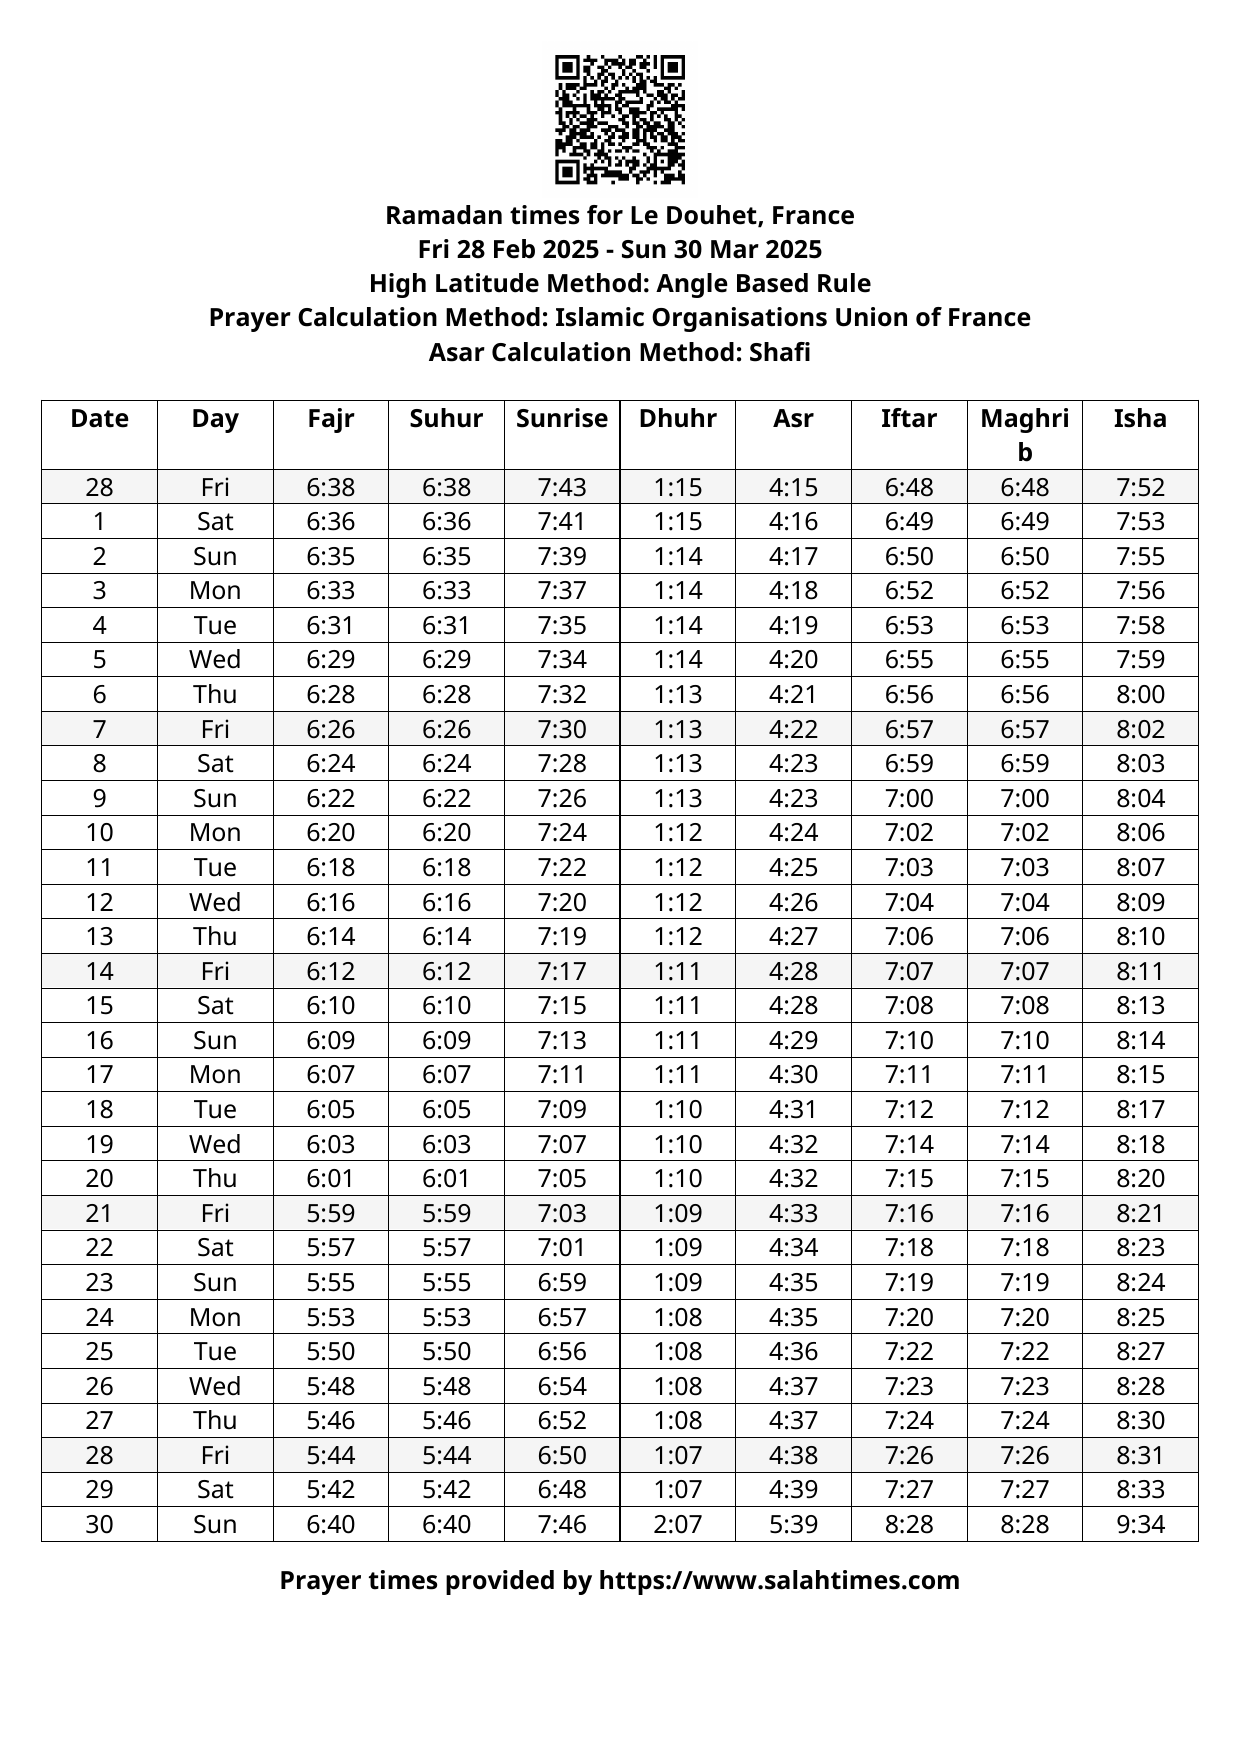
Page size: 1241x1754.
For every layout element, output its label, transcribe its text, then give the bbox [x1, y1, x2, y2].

table_cell 7:00 [968, 781, 1082, 814]
table_cell 7:11 [505, 1058, 619, 1091]
table_cell 6:48 [852, 470, 967, 503]
table_cell 1:10 [621, 1161, 735, 1195]
table_cell 1:10 [621, 1127, 735, 1160]
table_cell 6:31 [274, 608, 388, 642]
table_cell 4:31 [736, 1092, 851, 1126]
table_cell 7:06 [852, 919, 967, 953]
table_cell 6:35 [389, 539, 504, 572]
table_cell Tue [158, 1092, 273, 1126]
table_cell 6:35 [274, 539, 388, 572]
table_cell 8 [42, 746, 157, 780]
table_cell 6 [42, 677, 157, 711]
table_cell 8:25 [1083, 1300, 1198, 1333]
table_cell 6:16 [274, 885, 388, 918]
picture [542, 41, 699, 198]
text Prayer times provided by https://www.salahtimes.com [42, 1563, 1198, 1597]
table_cell Fri [158, 1438, 273, 1472]
table_cell 7:18 [968, 1231, 1082, 1264]
table_cell 9:34 [1083, 1507, 1198, 1541]
table_header Isha [1083, 401, 1198, 469]
table_cell 7:52 [1083, 470, 1198, 503]
table_cell 7:53 [1083, 504, 1198, 538]
table_cell 6:26 [389, 712, 504, 745]
table_cell 7:22 [505, 850, 619, 884]
table_cell 6:56 [968, 677, 1082, 711]
table_cell 27 [42, 1404, 157, 1437]
text Asar Calculation Method: Shafi [42, 334, 1198, 368]
table_cell 6:49 [852, 504, 967, 538]
table_cell 2:07 [621, 1507, 735, 1541]
table_cell Mon [158, 1300, 273, 1333]
table_cell Fri [158, 954, 273, 987]
table_cell 7:05 [505, 1161, 619, 1195]
table_cell 7:39 [505, 539, 619, 572]
table_cell 10 [42, 816, 157, 849]
table_cell 7:04 [852, 885, 967, 918]
table_cell 7:18 [852, 1231, 967, 1264]
table_cell 5:42 [274, 1473, 388, 1506]
table_cell 1:08 [621, 1300, 735, 1333]
table_cell 8:11 [1083, 954, 1198, 987]
table_cell 8:30 [1083, 1404, 1198, 1437]
table_cell 1:13 [621, 746, 735, 780]
table_cell 6:26 [274, 712, 388, 745]
table_cell 17 [42, 1058, 157, 1091]
table_cell 1:14 [621, 643, 735, 676]
table_cell 8:06 [1083, 816, 1198, 849]
table_cell 6:20 [389, 816, 504, 849]
table_cell 8:02 [1083, 712, 1198, 745]
table_cell 8:09 [1083, 885, 1198, 918]
table_cell Tue [158, 850, 273, 884]
table_cell 5:44 [274, 1438, 388, 1472]
table_cell 7:07 [852, 954, 967, 987]
table_cell 28 [42, 470, 157, 503]
text Fri 28 Feb 2025 - Sun 30 Mar 2025 [42, 232, 1198, 266]
table_cell 4:38 [736, 1438, 851, 1472]
table_cell 8:00 [1083, 677, 1198, 711]
table_cell 1:11 [621, 989, 735, 1022]
table_header Date [42, 401, 157, 469]
table_cell 7:20 [968, 1300, 1082, 1333]
table_cell 5:39 [736, 1507, 851, 1541]
table_cell 5:44 [389, 1438, 504, 1472]
table_cell 8:28 [852, 1507, 967, 1541]
table_cell 6:09 [389, 1023, 504, 1057]
table_cell 6:05 [389, 1092, 504, 1126]
table_cell 7:41 [505, 504, 619, 538]
table_cell 1:11 [621, 954, 735, 987]
table_cell 1:12 [621, 850, 735, 884]
table_cell 6:57 [968, 712, 1082, 745]
table_cell 6:24 [274, 746, 388, 780]
table_cell 7:01 [505, 1231, 619, 1264]
table_header Suhur [389, 401, 504, 469]
table_cell 1:10 [621, 1092, 735, 1126]
table_cell 6:07 [274, 1058, 388, 1091]
table_cell Fri [158, 470, 273, 503]
table_cell 6:28 [274, 677, 388, 711]
table_cell 7:34 [505, 643, 619, 676]
table_cell 6:59 [968, 746, 1082, 780]
table_cell 16 [42, 1023, 157, 1057]
table_cell 6:24 [389, 746, 504, 780]
table_cell 5:57 [274, 1231, 388, 1264]
table_cell 1:15 [621, 470, 735, 503]
table_cell 6:50 [505, 1438, 619, 1472]
table_cell 8:28 [968, 1507, 1082, 1541]
table_cell 13 [42, 919, 157, 953]
table_cell 5:50 [389, 1334, 504, 1368]
table_cell 20 [42, 1161, 157, 1195]
table_cell 8:13 [1083, 989, 1198, 1022]
table_cell 6:59 [852, 746, 967, 780]
table_cell Wed [158, 643, 273, 676]
table_cell 4:23 [736, 746, 851, 780]
table_cell 6:09 [274, 1023, 388, 1057]
table_cell 5:50 [274, 1334, 388, 1368]
table_cell 4:32 [736, 1127, 851, 1160]
table_cell Sun [158, 1507, 273, 1541]
table_cell 6:59 [505, 1265, 619, 1299]
table_cell Sun [158, 1023, 273, 1057]
table_cell 5:57 [389, 1231, 504, 1264]
table_cell 8:28 [1083, 1369, 1198, 1402]
table_cell 6:33 [274, 574, 388, 607]
table_cell 6:57 [505, 1300, 619, 1333]
table_cell Fri [158, 1196, 273, 1229]
table_cell 7:14 [852, 1127, 967, 1160]
table_cell 6:52 [505, 1404, 619, 1437]
table_cell 6:52 [968, 574, 1082, 607]
table_cell 7:09 [505, 1092, 619, 1126]
table_cell 26 [42, 1369, 157, 1402]
table_cell 7:24 [968, 1404, 1082, 1437]
table_cell 1:08 [621, 1404, 735, 1437]
table_cell 4:37 [736, 1369, 851, 1402]
table_cell 7:16 [968, 1196, 1082, 1229]
table_cell 1:13 [621, 712, 735, 745]
table_header Asr [736, 401, 851, 469]
table_cell Mon [158, 816, 273, 849]
table_cell 5:59 [389, 1196, 504, 1229]
table_cell Mon [158, 1058, 273, 1091]
table_cell 7:19 [505, 919, 619, 953]
table_cell Mon [158, 574, 273, 607]
table_cell 6:53 [968, 608, 1082, 642]
table_cell 7:11 [852, 1058, 967, 1091]
table_cell 1:13 [621, 781, 735, 814]
table_cell 7:55 [1083, 539, 1198, 572]
table_cell 1:15 [621, 504, 735, 538]
table_cell 4:27 [736, 919, 851, 953]
table_cell 6:14 [389, 919, 504, 953]
table_cell 1:11 [621, 1058, 735, 1091]
table_header Fajr [274, 401, 388, 469]
table_cell 1:12 [621, 816, 735, 849]
table_cell 4:34 [736, 1231, 851, 1264]
table_cell 7:19 [968, 1265, 1082, 1299]
table_cell 6:18 [274, 850, 388, 884]
text High Latitude Method: Angle Based Rule [42, 266, 1198, 300]
table_cell 7:35 [505, 608, 619, 642]
table_cell Sun [158, 1265, 273, 1299]
table_cell 8:31 [1083, 1438, 1198, 1472]
table_cell 7:28 [505, 746, 619, 780]
table_cell 1:14 [621, 574, 735, 607]
table_cell 5 [42, 643, 157, 676]
table_cell 4:28 [736, 989, 851, 1022]
table_header Sunrise [505, 401, 619, 469]
table_cell Sat [158, 504, 273, 538]
table_header Maghrib [968, 401, 1082, 469]
table_cell 8:33 [1083, 1473, 1198, 1506]
table_cell 22 [42, 1231, 157, 1264]
table_cell 6:12 [274, 954, 388, 987]
table_cell 5:48 [274, 1369, 388, 1402]
table_cell 7:03 [505, 1196, 619, 1229]
table_cell 7:08 [852, 989, 967, 1022]
table_cell 25 [42, 1334, 157, 1368]
table_cell 4:21 [736, 677, 851, 711]
table_cell 7:04 [968, 885, 1082, 918]
table_cell 1 [42, 504, 157, 538]
table_cell 6:03 [274, 1127, 388, 1160]
table_cell 6:50 [852, 539, 967, 572]
table_cell 4:25 [736, 850, 851, 884]
table_cell Tue [158, 1334, 273, 1368]
text Prayer Calculation Method: Islamic Organisations Union of France [42, 300, 1198, 334]
table_cell 5:42 [389, 1473, 504, 1506]
table_cell 1:09 [621, 1265, 735, 1299]
table_cell 7:02 [968, 816, 1082, 849]
table_cell Thu [158, 1404, 273, 1437]
table_cell 8:03 [1083, 746, 1198, 780]
table_cell 7:22 [852, 1334, 967, 1368]
table_cell 6:01 [389, 1161, 504, 1195]
table_cell 6:40 [389, 1507, 504, 1541]
table_cell 7:02 [852, 816, 967, 849]
table_cell 6:28 [389, 677, 504, 711]
table_cell 6:53 [852, 608, 967, 642]
table_cell 1:13 [621, 677, 735, 711]
table_cell 8:10 [1083, 919, 1198, 953]
table_cell 9 [42, 781, 157, 814]
table_cell Sat [158, 989, 273, 1022]
table_cell 1:14 [621, 608, 735, 642]
table_cell 7:07 [505, 1127, 619, 1160]
table_cell 8:21 [1083, 1196, 1198, 1229]
table_cell 6:12 [389, 954, 504, 987]
table_cell 7:11 [968, 1058, 1082, 1091]
table_cell Sat [158, 1473, 273, 1506]
table_cell 7:30 [505, 712, 619, 745]
table_cell 1:07 [621, 1438, 735, 1472]
table_header Iftar [852, 401, 967, 469]
table_cell 7:26 [852, 1438, 967, 1472]
table_cell 4:29 [736, 1023, 851, 1057]
table_cell 15 [42, 989, 157, 1022]
table_cell 8:17 [1083, 1092, 1198, 1126]
table_cell 8:04 [1083, 781, 1198, 814]
table_cell 4:17 [736, 539, 851, 572]
table_cell 24 [42, 1300, 157, 1333]
table_cell 18 [42, 1092, 157, 1126]
table_cell 7:15 [505, 989, 619, 1022]
table_cell 1:14 [621, 539, 735, 572]
table_cell 8:18 [1083, 1127, 1198, 1160]
table_cell 7:12 [852, 1092, 967, 1126]
table_cell 4:18 [736, 574, 851, 607]
table_cell 21 [42, 1196, 157, 1229]
table_cell 4:20 [736, 643, 851, 676]
table_cell 6:50 [968, 539, 1082, 572]
table_cell 4:36 [736, 1334, 851, 1368]
table_cell 7:17 [505, 954, 619, 987]
table_cell 7:56 [1083, 574, 1198, 607]
table_cell 7:43 [505, 470, 619, 503]
table_cell 6:40 [274, 1507, 388, 1541]
table_cell 7:46 [505, 1507, 619, 1541]
table_cell 6:56 [852, 677, 967, 711]
table_cell 4:30 [736, 1058, 851, 1091]
table_cell 6:29 [389, 643, 504, 676]
table_cell 12 [42, 885, 157, 918]
table_cell 28 [42, 1438, 157, 1472]
table_cell 6:48 [505, 1473, 619, 1506]
table_cell 7:26 [968, 1438, 1082, 1472]
table_cell Thu [158, 1161, 273, 1195]
table_cell 4:35 [736, 1265, 851, 1299]
table_cell 1:09 [621, 1196, 735, 1229]
table_cell Wed [158, 885, 273, 918]
table_cell 6:16 [389, 885, 504, 918]
table_cell 7:20 [505, 885, 619, 918]
table_cell 6:49 [968, 504, 1082, 538]
table_cell 5:48 [389, 1369, 504, 1402]
table_cell 1:07 [621, 1473, 735, 1506]
table_cell 6:38 [274, 470, 388, 503]
table_cell 7:22 [968, 1334, 1082, 1368]
table_cell 6:05 [274, 1092, 388, 1126]
table_cell 19 [42, 1127, 157, 1160]
table_cell 6:55 [852, 643, 967, 676]
table_cell 4:24 [736, 816, 851, 849]
table_cell 11 [42, 850, 157, 884]
table_cell 7:08 [968, 989, 1082, 1022]
table_cell 7 [42, 712, 157, 745]
table_cell 7:37 [505, 574, 619, 607]
table_cell 6:29 [274, 643, 388, 676]
table_cell Sat [158, 746, 273, 780]
table_cell 8:27 [1083, 1334, 1198, 1368]
table_cell 6:36 [274, 504, 388, 538]
table_cell 6:22 [274, 781, 388, 814]
table_cell 4:39 [736, 1473, 851, 1506]
table_cell 1:11 [621, 1023, 735, 1057]
table_cell 6:14 [274, 919, 388, 953]
table_cell 7:00 [852, 781, 967, 814]
table_cell 7:23 [852, 1369, 967, 1402]
table_cell 8:23 [1083, 1231, 1198, 1264]
table_cell 6:20 [274, 816, 388, 849]
table_cell 8:07 [1083, 850, 1198, 884]
table_cell 7:13 [505, 1023, 619, 1057]
table_cell 5:55 [389, 1265, 504, 1299]
table_cell 30 [42, 1507, 157, 1541]
table_cell 7:16 [852, 1196, 967, 1229]
table_cell 7:20 [852, 1300, 967, 1333]
table_cell 4 [42, 608, 157, 642]
table_cell Tue [158, 608, 273, 642]
table_cell 5:46 [274, 1404, 388, 1437]
table_cell 7:24 [505, 816, 619, 849]
table_cell 7:03 [968, 850, 1082, 884]
table_header Day [158, 401, 273, 469]
table_cell 4:16 [736, 504, 851, 538]
text Ramadan times for Le Douhet, France [42, 198, 1198, 232]
table_cell 1:08 [621, 1334, 735, 1368]
table_cell Wed [158, 1369, 273, 1402]
table_cell Fri [158, 712, 273, 745]
table_cell 8:20 [1083, 1161, 1198, 1195]
table_cell Sun [158, 539, 273, 572]
table_cell 6:18 [389, 850, 504, 884]
table_cell 4:22 [736, 712, 851, 745]
table_cell 7:27 [968, 1473, 1082, 1506]
table_cell 4:28 [736, 954, 851, 987]
table_cell 5:55 [274, 1265, 388, 1299]
table_cell 7:06 [968, 919, 1082, 953]
table_cell 4:19 [736, 608, 851, 642]
table_cell Wed [158, 1127, 273, 1160]
table_cell 7:32 [505, 677, 619, 711]
table_cell 7:24 [852, 1404, 967, 1437]
table_cell 7:15 [852, 1161, 967, 1195]
table_cell 14 [42, 954, 157, 987]
table_cell 6:48 [968, 470, 1082, 503]
table_cell 7:19 [852, 1265, 967, 1299]
table_cell 6:54 [505, 1369, 619, 1402]
table_cell 5:59 [274, 1196, 388, 1229]
table_cell Sun [158, 781, 273, 814]
table_cell 6:55 [968, 643, 1082, 676]
table_cell 1:09 [621, 1231, 735, 1264]
table_cell 6:07 [389, 1058, 504, 1091]
table_cell 7:03 [852, 850, 967, 884]
table_cell 8:14 [1083, 1023, 1198, 1057]
table_cell 6:22 [389, 781, 504, 814]
table_cell 4:37 [736, 1404, 851, 1437]
table_cell 7:59 [1083, 643, 1198, 676]
table_cell 5:53 [389, 1300, 504, 1333]
table_cell 23 [42, 1265, 157, 1299]
table_cell 4:15 [736, 470, 851, 503]
table_cell 6:57 [852, 712, 967, 745]
table_cell 1:12 [621, 885, 735, 918]
table_cell Thu [158, 677, 273, 711]
table_cell 7:10 [968, 1023, 1082, 1057]
table_cell 2 [42, 539, 157, 572]
table_cell 6:33 [389, 574, 504, 607]
table_cell 4:26 [736, 885, 851, 918]
table_cell Sat [158, 1231, 273, 1264]
table_cell 5:53 [274, 1300, 388, 1333]
table_cell 7:12 [968, 1092, 1082, 1126]
table_cell 7:14 [968, 1127, 1082, 1160]
table_cell 7:23 [968, 1369, 1082, 1402]
table_cell 7:58 [1083, 608, 1198, 642]
table_cell 6:52 [852, 574, 967, 607]
table_cell 6:10 [274, 989, 388, 1022]
table_cell 4:33 [736, 1196, 851, 1229]
table_cell 6:01 [274, 1161, 388, 1195]
table_cell 6:38 [389, 470, 504, 503]
table_cell 7:27 [852, 1473, 967, 1506]
table_cell 7:10 [852, 1023, 967, 1057]
table_cell 1:12 [621, 919, 735, 953]
table_cell 6:36 [389, 504, 504, 538]
table_cell 29 [42, 1473, 157, 1506]
table_cell 8:15 [1083, 1058, 1198, 1091]
table_cell 7:15 [968, 1161, 1082, 1195]
table_cell 8:24 [1083, 1265, 1198, 1299]
table_header Dhuhr [621, 401, 735, 469]
table_cell 4:23 [736, 781, 851, 814]
table_cell 5:46 [389, 1404, 504, 1437]
table_cell 6:31 [389, 608, 504, 642]
table_cell 4:32 [736, 1161, 851, 1195]
table_cell 4:35 [736, 1300, 851, 1333]
table_cell 7:26 [505, 781, 619, 814]
table_cell 1:08 [621, 1369, 735, 1402]
table_cell 6:56 [505, 1334, 619, 1368]
table_cell 6:03 [389, 1127, 504, 1160]
table_cell Thu [158, 919, 273, 953]
table_cell 6:10 [389, 989, 504, 1022]
table_cell 3 [42, 574, 157, 607]
table_cell 7:07 [968, 954, 1082, 987]
